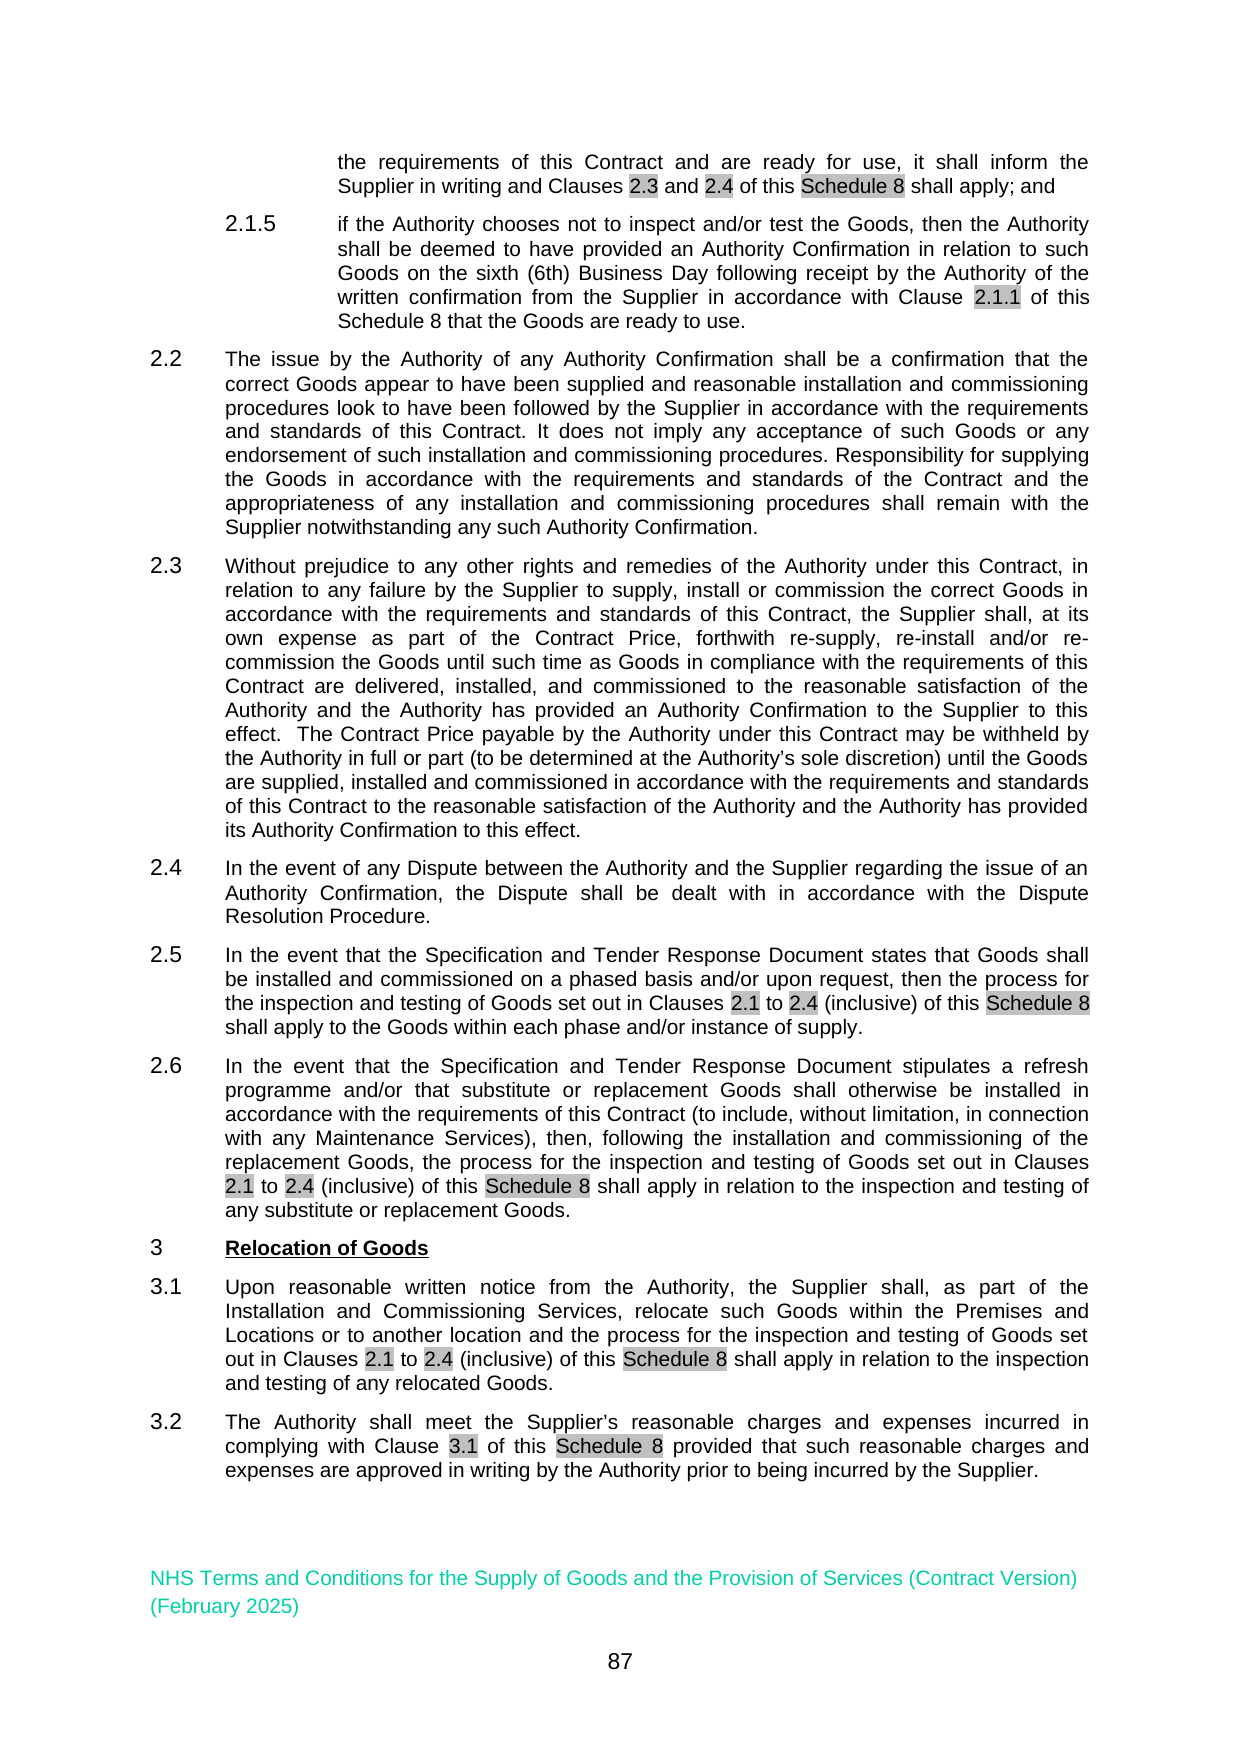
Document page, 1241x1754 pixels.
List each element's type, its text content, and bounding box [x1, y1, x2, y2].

subtitle The issue by the Authority of any Authority Confirmation shall be a confirmation that the correct Goods appear to have been supplied and reasonable installation and commissioning procedures look to have been followed by the Supplier in accordance with the requirements and standards of this Contract. It does not imply any acceptance of such Goods or any endorsement of such installation and commissioning procedures. Responsibility for supplying the Goods in accordance with the requirements and standards of the Contract and the appropriateness of any installation and commissioning procedures shall remain with the Supplier notwithstanding any such Authority Confirmation. [150, 345, 1090, 539]
subtitle In the event that the Specification and Tender Response Document states that Goods shall be installed and commissioned on a phased basis and/or upon request, then the process for the inspection and testing of Goods set out in Clauses 2.1 to 2.4 (inclusive) of this Schedule 8 shall apply to the Goods within each phase and/or instance of supply. [150, 941, 1090, 1039]
subtitle The Authority shall meet the Supplier’s reasonable charges and expenses incurred in complying with Clause 3.1 of this Schedule 8 provided that such reasonable charges and expenses are approved in writing by the Authority prior to being incurred by the Supplier. [150, 1408, 1090, 1482]
subtitle In the event that the Specification and Tender Response Document stipulates a refresh programme and/or that substitute or replacement Goods shall otherwise be installed in accordance with the requirements of this Contract (to include, without limitation, in connection with any Maintenance Services), then, following the installation and commissioning of the replacement Goods, the process for the inspection and testing of Goods set out in Clauses 2.1 to 2.4 (inclusive) of this Schedule 8 shall apply in relation to the inspection and testing of any substitute or replacement Goods. [150, 1052, 1090, 1222]
subtitle In the event of any Dispute between the Authority and the Supplier regarding the issue of an Authority Confirmation, the Dispute shall be dealt with in accordance with the Dispute Resolution Procedure. [150, 854, 1090, 928]
subtitle if the Authority chooses not to inspect and/or test the Goods, then the Authority shall be deemed to have provided an Authority Confirmation in relation to such Goods on the sixth (6th) Business Day following receipt by the Authority of the written confirmation from the Supplier in accordance with Clause 2.1.1 of this Schedule 8 that the Goods are ready to use. [225, 210, 1090, 333]
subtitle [225, 150, 1090, 198]
subtitle Upon reasonable written notice from the Authority, the Supplier shall, as part of the Installation and Commissioning Services, relocate such Goods within the Premises and Locations or to another location and the process for the inspection and testing of Goods set out in Clauses 2.1 to 2.4 (inclusive) of this Schedule 8 shall apply in relation to the inspection and testing of any relocated Goods. [150, 1273, 1090, 1395]
subtitle Without prejudice to any other rights and remedies of the Authority under this Contract, in relation to any failure by the Supplier to supply, install or commission the correct Goods in accordance with the requirements and standards of this Contract, the Supplier shall, at its own expense as part of the Contract Price, forthwith re-supply, re-install and/or re-commission the Goods until such time as Goods in compliance with the requirements of this Contract are delivered, installed, and commissioned to the reasonable satisfaction of the Authority and the Authority has provided an Authority Confirmation to the Supplier to this effect. The Contract Price payable by the Authority under this Contract may be withheld by the Authority in full or part (to be determined at the Authority’s sole discretion) until the Goods are supplied, installed and commissioned in accordance with the requirements and standards of this Contract to the reasonable satisfaction of the Authority and the Authority has provided its Authority Confirmation to this effect. [150, 552, 1090, 842]
subtitle Relocation of Goods [150, 1234, 1090, 1261]
